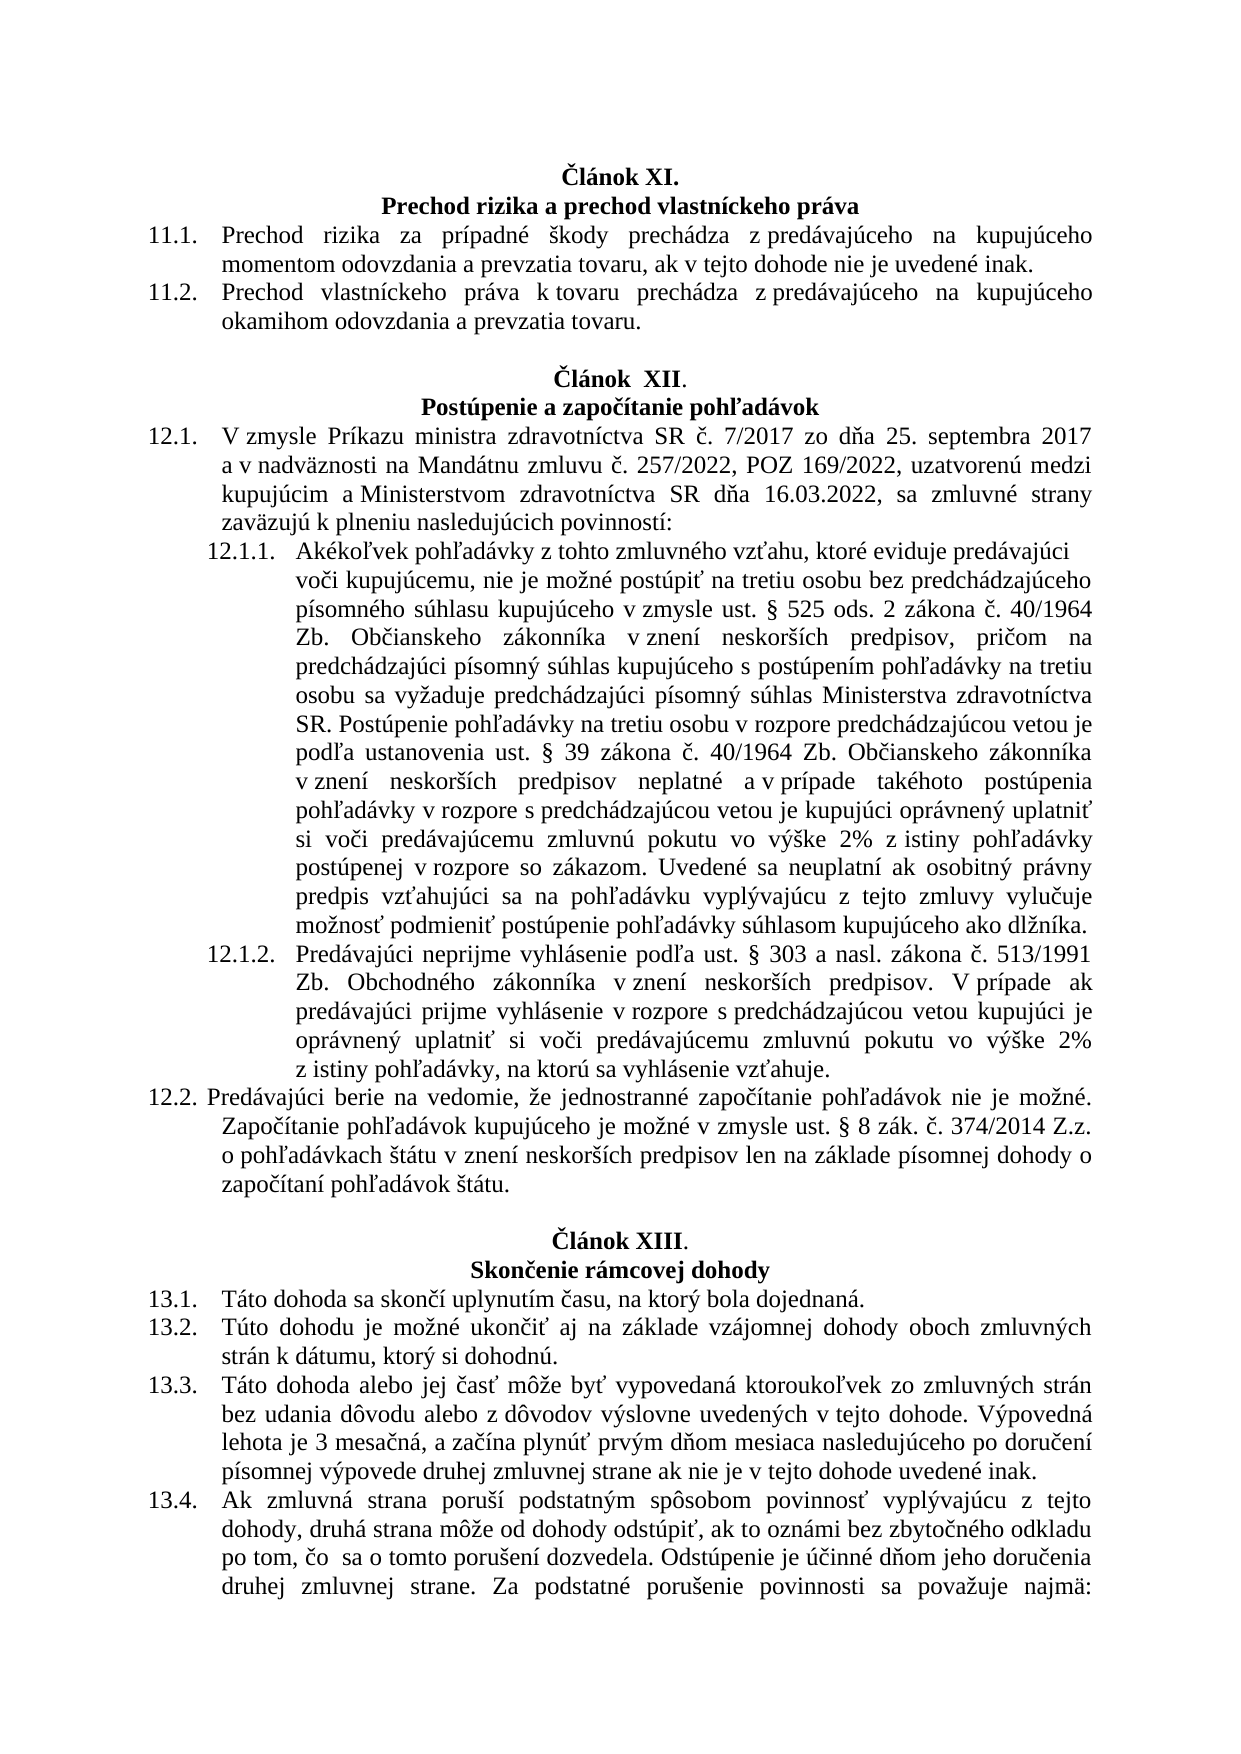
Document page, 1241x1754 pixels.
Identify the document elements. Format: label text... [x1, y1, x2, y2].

list Táto dohoda alebo jej časť môže byť vypovedaná ktoroukoľvek zo zmluvných strán bez udania dôvodu alebo z dôvodov výslovne uvedených v tejto dohode. Výpovedná lehota je 3 mesačná, a začína plynúť prvým dňom mesiaca nasledujúceho po doručení písomnej výpovede druhej zmluvnej strane ak nie je v tejto dohode uvedené inak. [148, 1370, 1093, 1485]
text Článok XIII. [148, 1226, 1093, 1255]
list Predávajúci neprijme vyhlásenie podľa ust. § 303 a nasl. zákona č. 513/1991 Zb. Obchodného zákonníka v znení neskorších predpisov. V prípade ak predávajúci prijme vyhlásenie v rozpore s predchádzajúcou vetou kupujúci je oprávnený uplatniť si voči predávajúcemu zmluvnú pokutu vo výške 2% z istiny pohľadávky, na ktorú sa vyhlásenie vzťahuje. [207, 939, 1093, 1082]
list Túto dohodu je možné ukončiť aj na základe vzájomnej dohody oboch zmluvných strán k dátumu, ktorý si dohodnú. [148, 1312, 1093, 1370]
text Postúpenie a započítanie pohľadávok [148, 392, 1093, 421]
text Prechod rizika a prechod vlastníckeho práva [148, 191, 1093, 220]
text Skončenie rámcovej dohody [148, 1255, 1093, 1284]
list V zmysle Príkazu ministra zdravotníctva SR č. 7/2017 zo dňa 25. septembra 2017 a v nadväznosti na Mandátnu zmluvu č. 257/2022, POZ 169/2022, uzatvorenú medzi kupujúcim a Ministerstvom zdravotníctva SR dňa 16.03.2022, sa zmluvné strany zaväzujú k plneniu nasledujúcich povinností: [148, 421, 1093, 536]
list Táto dohoda sa skončí uplynutím času, na ktorý bola dojednaná. [148, 1284, 1093, 1312]
list Prechod rizika za prípadné škody prechádza z predávajúceho na kupujúceho momentom odovzdania a prevzatia tovaru, ak v tejto dohode nie je uvedené inak. [148, 220, 1093, 277]
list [148, 1485, 1093, 1600]
list Akékoľvek pohľadávky z tohto zmluvného vzťahu, ktoré eviduje predávajúci [207, 536, 1093, 565]
list Predávajúci berie na vedomie, že jednostranné započítanie pohľadávok nie je možné. Započítanie pohľadávok kupujúceho je možné v zmysle ust. § 8 zák. č. 374/2014 Z.z. o pohľadávkach štátu v znení neskorších predpisov len na základe písomnej dohody o započítaní pohľadávok štátu. [148, 1082, 1093, 1197]
text Článok XI. [148, 162, 1093, 191]
list voči kupujúcemu, nie je možné postúpiť na tretiu osobu bez predchádzajúceho písomného súhlasu kupujúceho v zmysle ust. § 525 ods. 2 zákona č. 40/1964 Zb. Občianskeho zákonníka v znení neskorších predpisov, pričom na predchádzajúci písomný súhlas kupujúceho s postúpením pohľadávky na tretiu osobu sa vyžaduje predchádzajúci písomný súhlas Ministerstva zdravotníctva SR. Postúpenie pohľadávky na tretiu osobu v rozpore predchádzajúcou vetou je podľa ustanovenia ust. § 39 zákona č. 40/1964 Zb. Občianskeho zákonníka v znení neskorších predpisov neplatné a v prípade takéhoto postúpenia pohľadávky v rozpore s predchádzajúcou vetou je kupujúci oprávnený uplatniť si voči predávajúcemu zmluvnú pokutu vo výške 2% z istiny pohľadávky postúpenej v rozpore so zákazom. Uvedené sa neuplatní ak osobitný právny predpis vzťahujúci sa na pohľadávku vyplývajúcu z tejto zmluvy vylučuje možnosť podmieniť postúpenie pohľadávky súhlasom kupujúceho ako dlžníka. [295, 565, 1093, 939]
list Prechod vlastníckeho práva k tovaru prechádza z predávajúceho na kupujúceho okamihom odovzdania a prevzatia tovaru. [148, 277, 1093, 335]
text Článok XII. [148, 364, 1093, 392]
